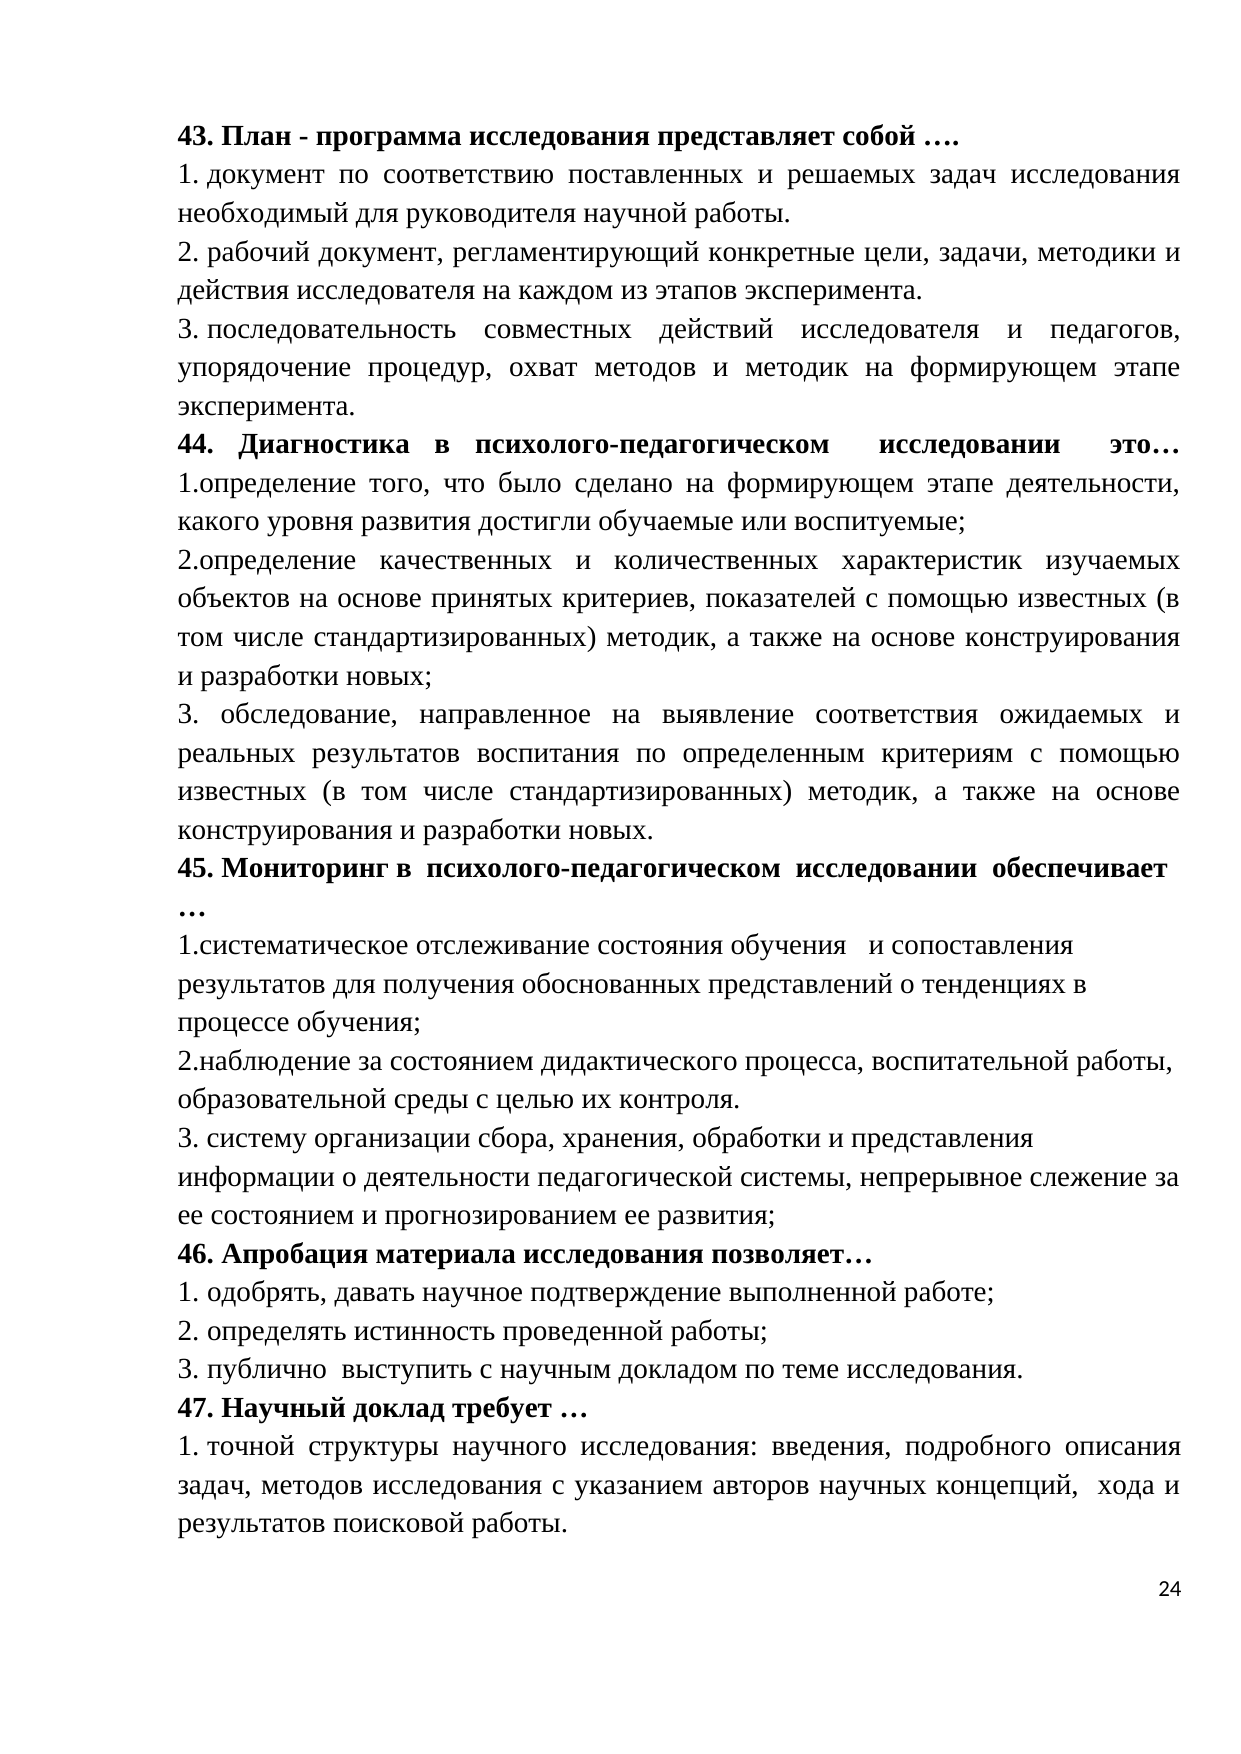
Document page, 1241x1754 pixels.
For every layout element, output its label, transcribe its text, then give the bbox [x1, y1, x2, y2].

text 46. Апробация материала исследования позволяет… [177, 1236, 1181, 1269]
text 2.наблюдение за состоянием дидактического процесса, воспитательной работы, образовательной среды с целью их контроля. [177, 1043, 1181, 1115]
list одобрять, давать научное подтверждение выполненной работе; [177, 1274, 1181, 1308]
list документ по соответствию поставленных и решаемых задач исследования необходимый для руководителя научной работы. [177, 157, 1181, 229]
list точной структуры научного исследования: введения, подробного описания задач, методов исследования с указанием авторов научных концепций, хода и результатов поисковой работы. [177, 1428, 1181, 1539]
list последовательность совместных действий исследователя и педагогов, упорядочение процедур, охват методов и методик на формирующем этапе эксперимента. [177, 311, 1181, 421]
text 47. Научный доклад требует … [177, 1390, 1181, 1423]
text 1.систематическое отслеживание состояния обучения и сопоставления результатов для получения обоснованных представлений о тенденциях в процессе обучения; [177, 927, 1181, 1038]
text 3. обследование, направленное на выявление соответствия ожидаемых и реальных результатов воспитания по определенным критериям с помощью известных (в том числе стандартизированных) методик, а также на основе конструирования и разработки новых. [177, 696, 1181, 845]
list рабочий документ, регламентирующий конкретные цели, задачи, методики и действия исследователя на каждом из этапов эксперимента. [177, 234, 1181, 306]
list публично выступить с научным докладом по теме исследования. [177, 1351, 1181, 1385]
text 3. систему организации сбора, хранения, обработки и представления информации о деятельности педагогической системы, непрерывное слежение за ее состоянием и прогнозированием ее развития; [177, 1120, 1181, 1231]
text 44. Диагностика в психолого-педагогическом исследовании это… 1.определение того, что было сделано на формирующем этапе деятельности, какого уровня развития достигли обучаемые или воспитуемые; [177, 426, 1181, 537]
text 2.определение качественных и количественных характеристик изучаемых объектов на основе принятых критериев, показателей с помощью известных (в том числе стандартизированных) методик, а также на основе конструирования и разработки новых; [177, 542, 1181, 691]
list определять истинность проведенной работы; [177, 1313, 1181, 1346]
text 45. Мониторинг в психолого-педагогическом исследовании обеспечивает … [177, 850, 1181, 922]
text 43. План - программа исследования представляет собой …. [177, 118, 1181, 152]
